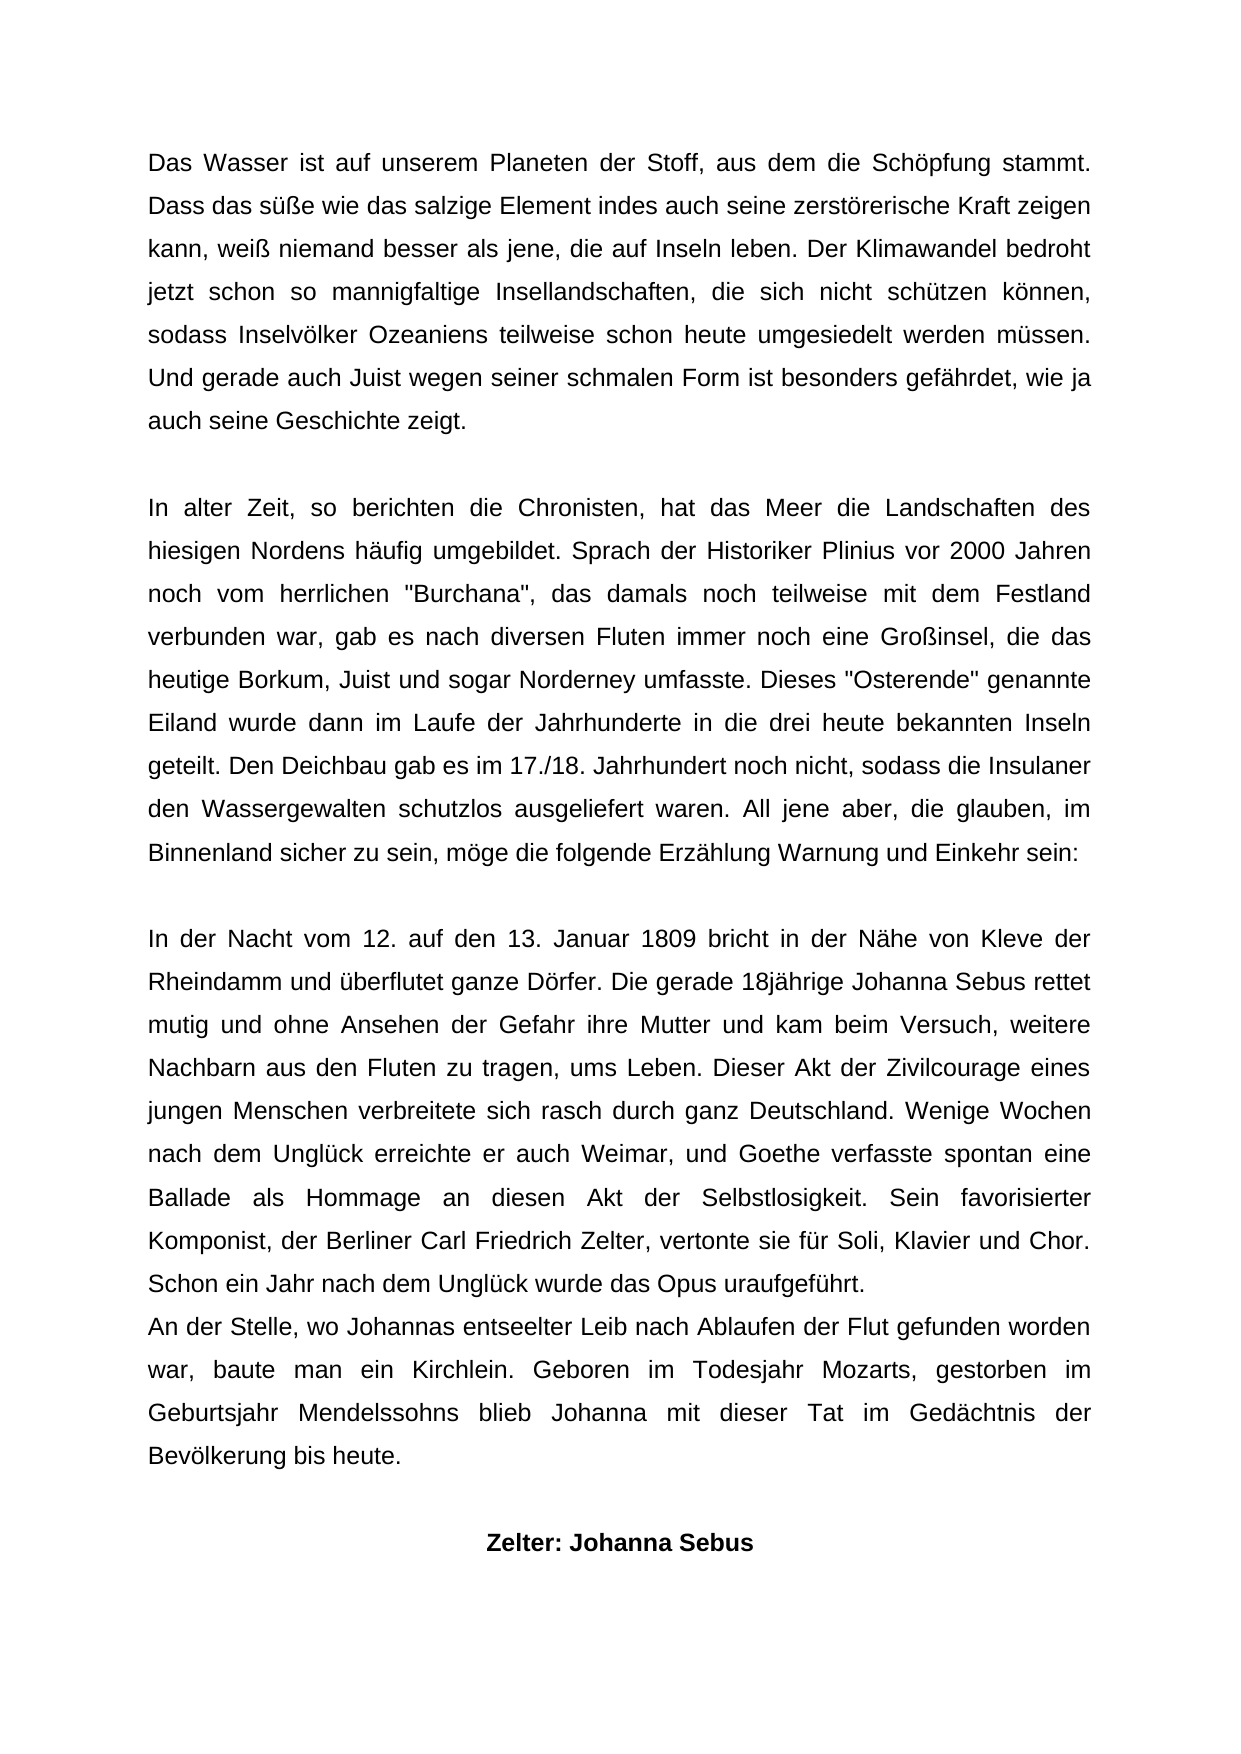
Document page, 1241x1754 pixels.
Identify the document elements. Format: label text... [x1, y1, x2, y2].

text In alter Zeit, so berichten die Chronisten, hat das Meer die Landschaften des hiesigen Nordens häufig umgebildet. Sprach der Historiker Plinius vor 2000 Jahren noch vom herrlichen "Burchana", das damals noch teilweise mit dem Festland verbunden war, gab es nach diversen Fluten immer noch eine Großinsel, die das heutige Borkum, Juist und sogar Norderney umfasste. Dieses "Osterende" genannte Eiland wurde dann im Laufe der Jahrhunderte in die drei heute bekannten Inseln geteilt. Den Deichbau gab es im 17./18. Jahrhundert noch nicht, sodass die Insulaner den Wassergewalten schutzlos ausgeliefert waren. All jene aber, die glauben, im Binnenland sicher zu sein, möge die folgende Erzählung Warnung und Einkehr sein: [148, 493, 1093, 866]
text Zelter: Johanna Sebus [148, 1528, 1093, 1556]
text An der Stelle, wo Johannas entseelter Leib nach Ablaufen der Flut gefunden worden war, baute man ein Kirchlein. Geboren im Todesjahr Mozarts, gestorben im Geburtsjahr Mendelssohns blieb Johanna mit dieser Tat im Gedächtnis der Bevölkerung bis heute. [148, 1312, 1093, 1470]
text Das Wasser ist auf unserem Planeten der Stoff, aus dem die Schöpfung stammt. Dass das süße wie das salzige Element indes auch seine zerstörerische Kraft zeigen kann, weiß niemand besser als jene, die auf Inseln leben. Der Klimawandel bedroht jetzt schon so mannigfaltige Insellandschaften, die sich nicht schützen können, sodass Inselvölker Ozeaniens teilweise schon heute umgesiedelt werden müssen. Und gerade auch Juist wegen seiner schmalen Form ist besonders gefährdet, wie ja auch seine Geschichte zeigt. [148, 148, 1093, 435]
text In der Nacht vom 12. auf den 13. Januar 1809 bricht in der Nähe von Kleve der Rheindamm und überflutet ganze Dörfer. Die gerade 18jährige Johanna Sebus rettet mutig und ohne Ansehen der Gefahr ihre Mutter und kam beim Versuch, weitere Nachbarn aus den Fluten zu tragen, ums Leben. Dieser Akt der Zivilcourage eines jungen Menschen verbreitete sich rasch durch ganz Deutschland. Wenige Wochen nach dem Unglück erreichte er auch Weimar, und Goethe verfasste spontan eine Ballade als Hommage an diesen Akt der Selbstlosigkeit. Sein favorisierter Komponist, der Berliner Carl Friedrich Zelter, vertonte sie für Soli, Klavier und Chor. Schon ein Jahr nach dem Unglück wurde das Opus uraufgeführt. [148, 924, 1093, 1298]
